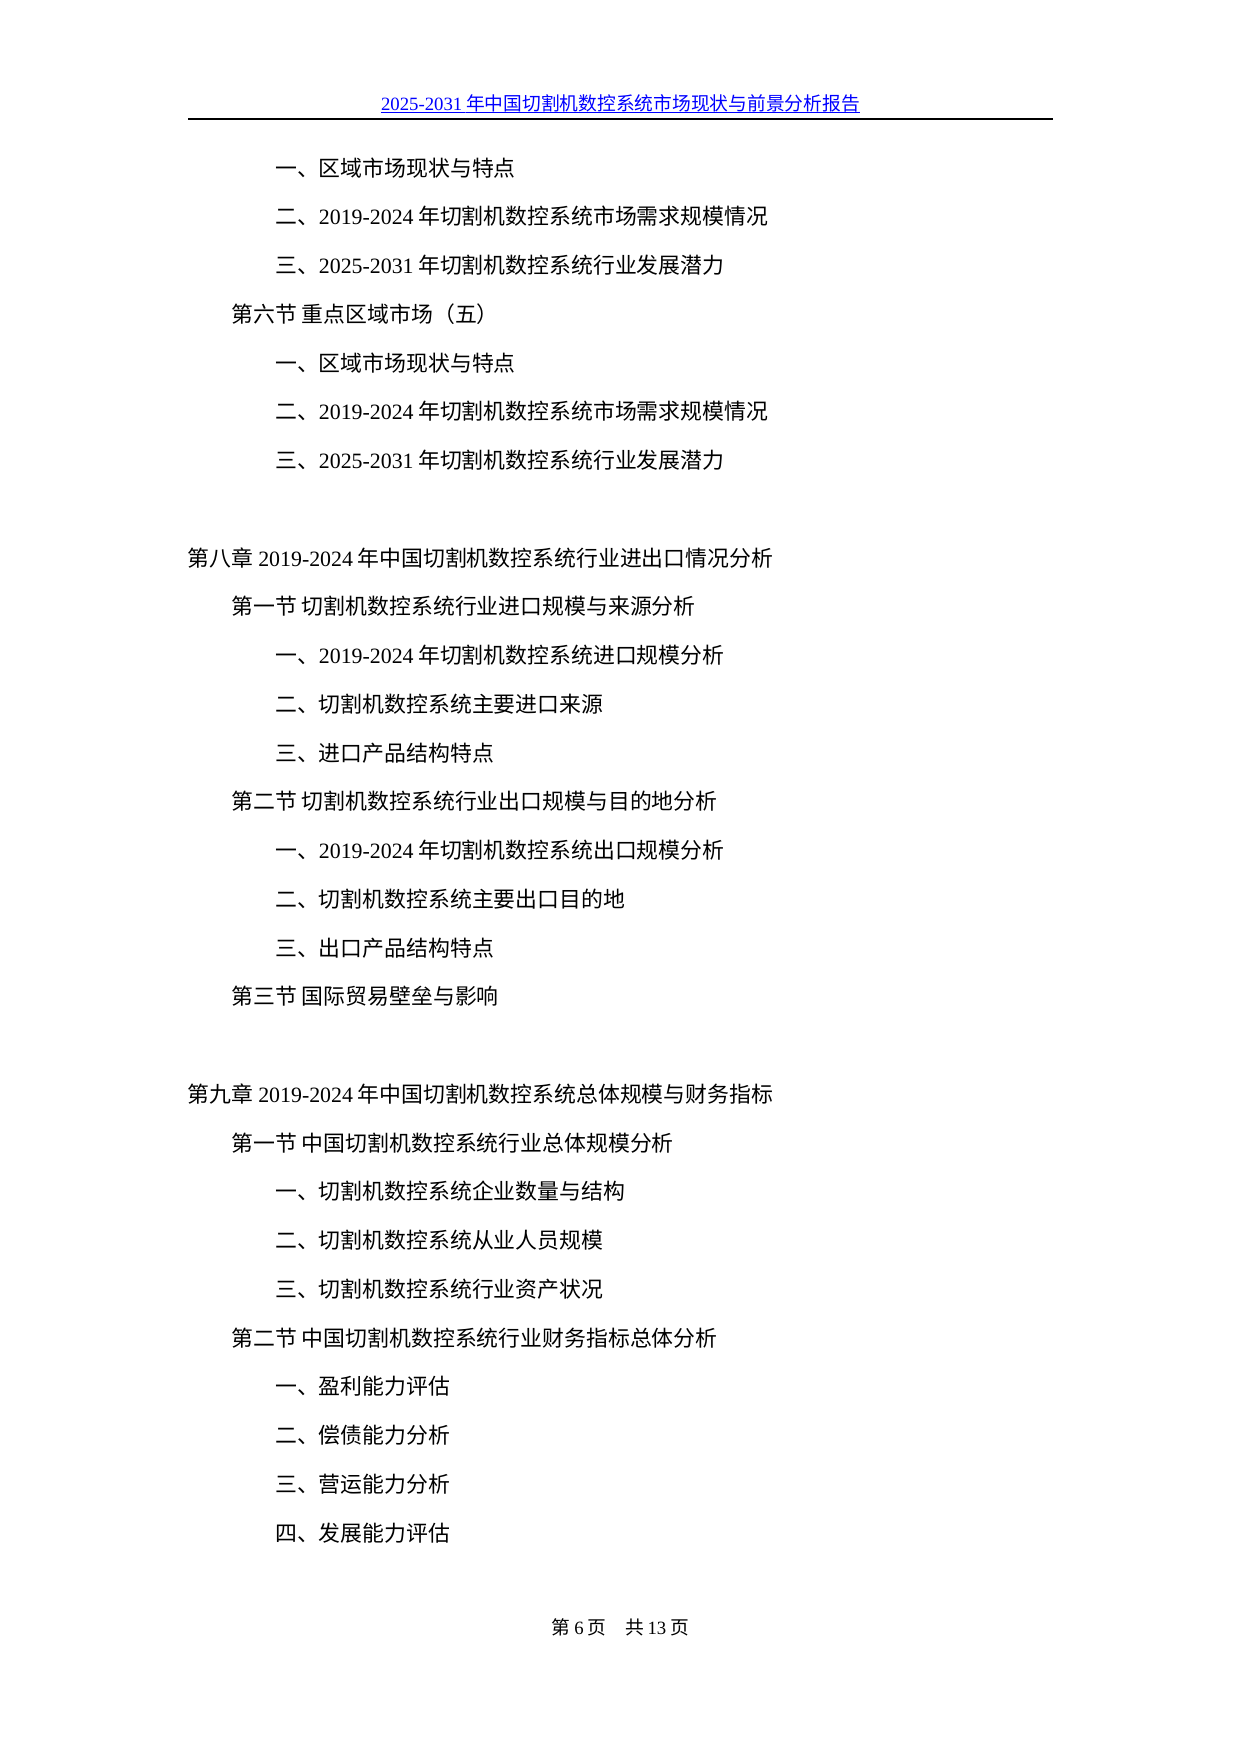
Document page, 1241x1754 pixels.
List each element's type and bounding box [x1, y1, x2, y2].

text [187, 150, 1053, 1548]
